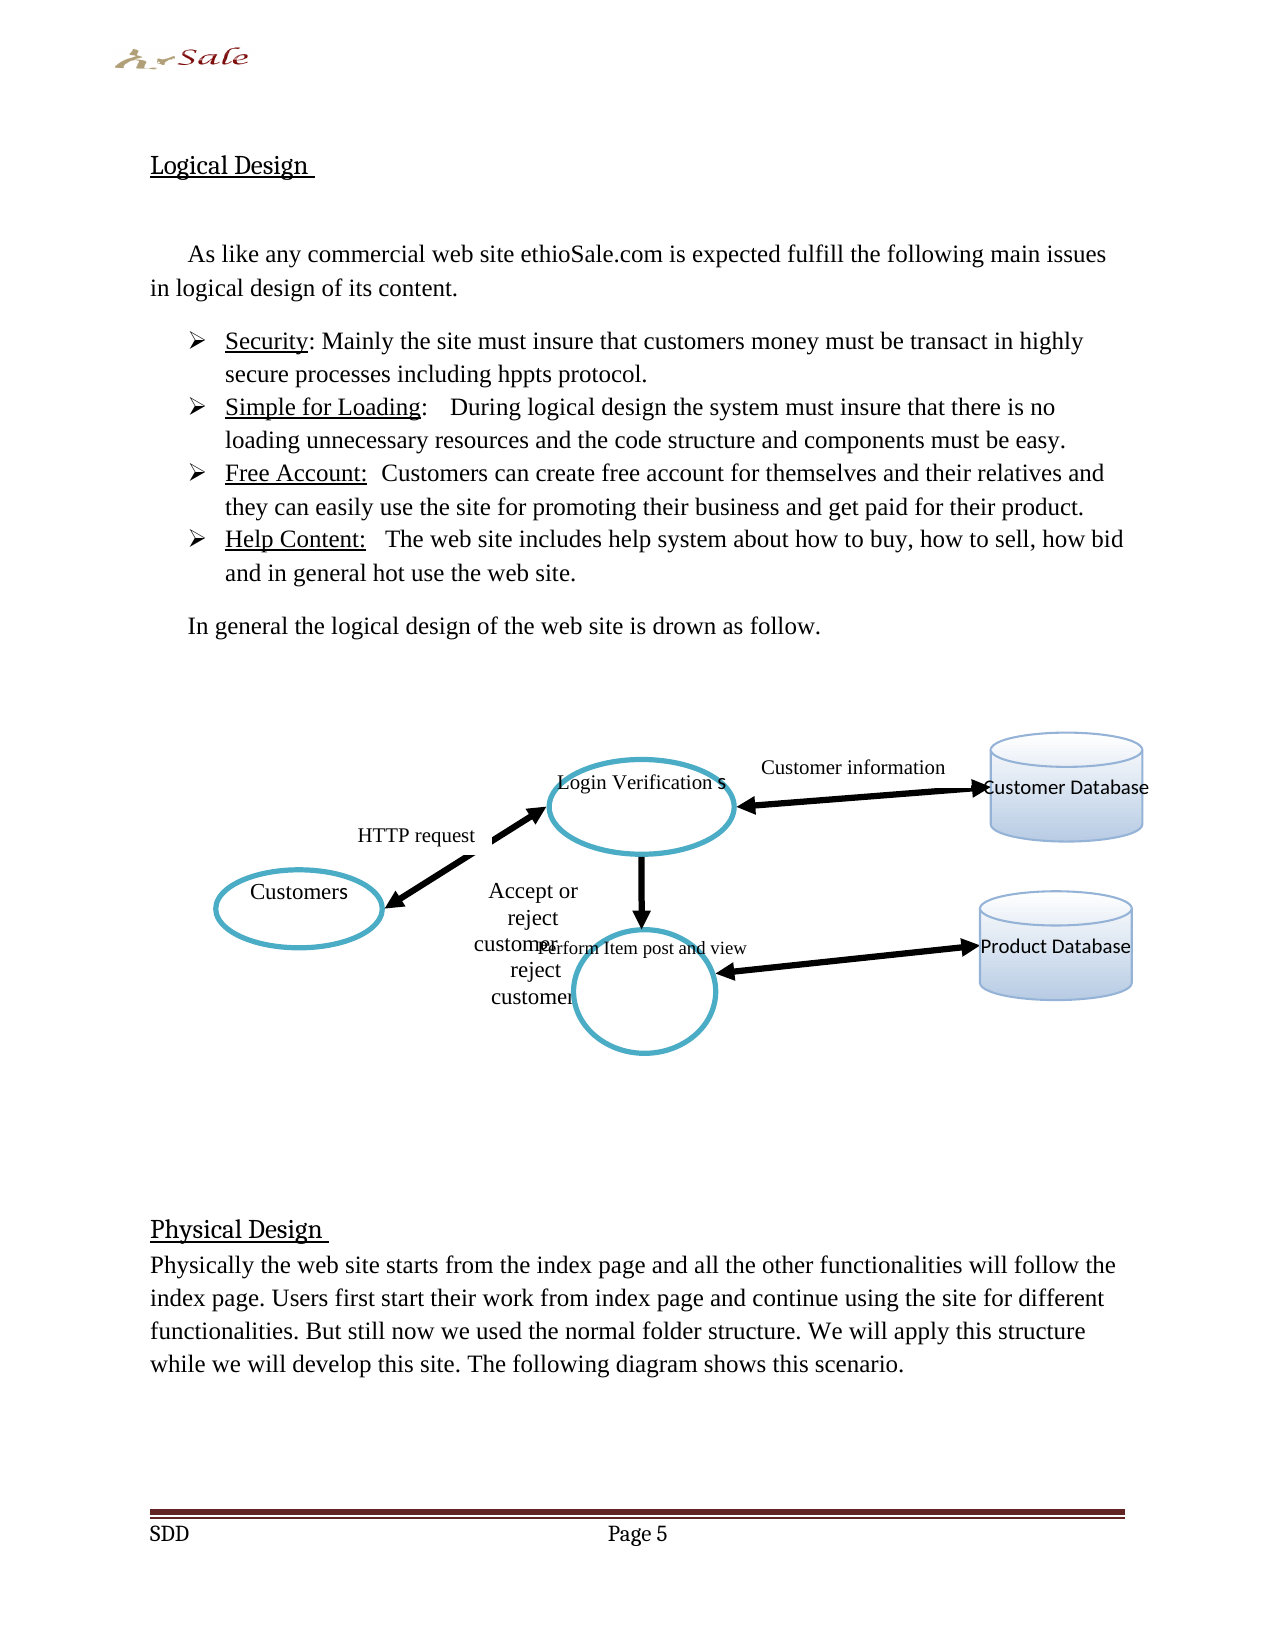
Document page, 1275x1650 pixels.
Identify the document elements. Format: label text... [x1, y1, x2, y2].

list Simple for Loading: During logical design the system must insure that there is no loading unnecessary resources and the code structure and components must be easy. [187, 392, 1125, 454]
subtitle Physical Design [150, 1214, 1125, 1246]
text As like any commercial web site ethioSale.com is expected fulfill the following main issues in logical design of its content. [150, 239, 1125, 301]
list Help Content: The web site includes help system about how to buy, how to sell, how bid and in general hot use the web site. [187, 524, 1125, 586]
list Free Account: Customers can create free account for themselves and their relatives and they can easily use the site for promoting their business and get paid for their product. [187, 458, 1125, 520]
list Security: Mainly the site must insure that customers money must be transact in highly secure processes including hppts protocol. [187, 326, 1125, 388]
text In general the logical design of the web site is drown as follow. [187, 611, 1125, 640]
text Physically the web site starts from the index page and all the other functionalities will follow the index page. Users first start their work from index page and continue using the site for different functionalities. But still now we used the normal folder structure. We will apply this structure while we will develop this site. The following diagram shows this scenario. [150, 1250, 1125, 1378]
subtitle Logical Design [150, 150, 1125, 181]
picture [112, 46, 255, 71]
